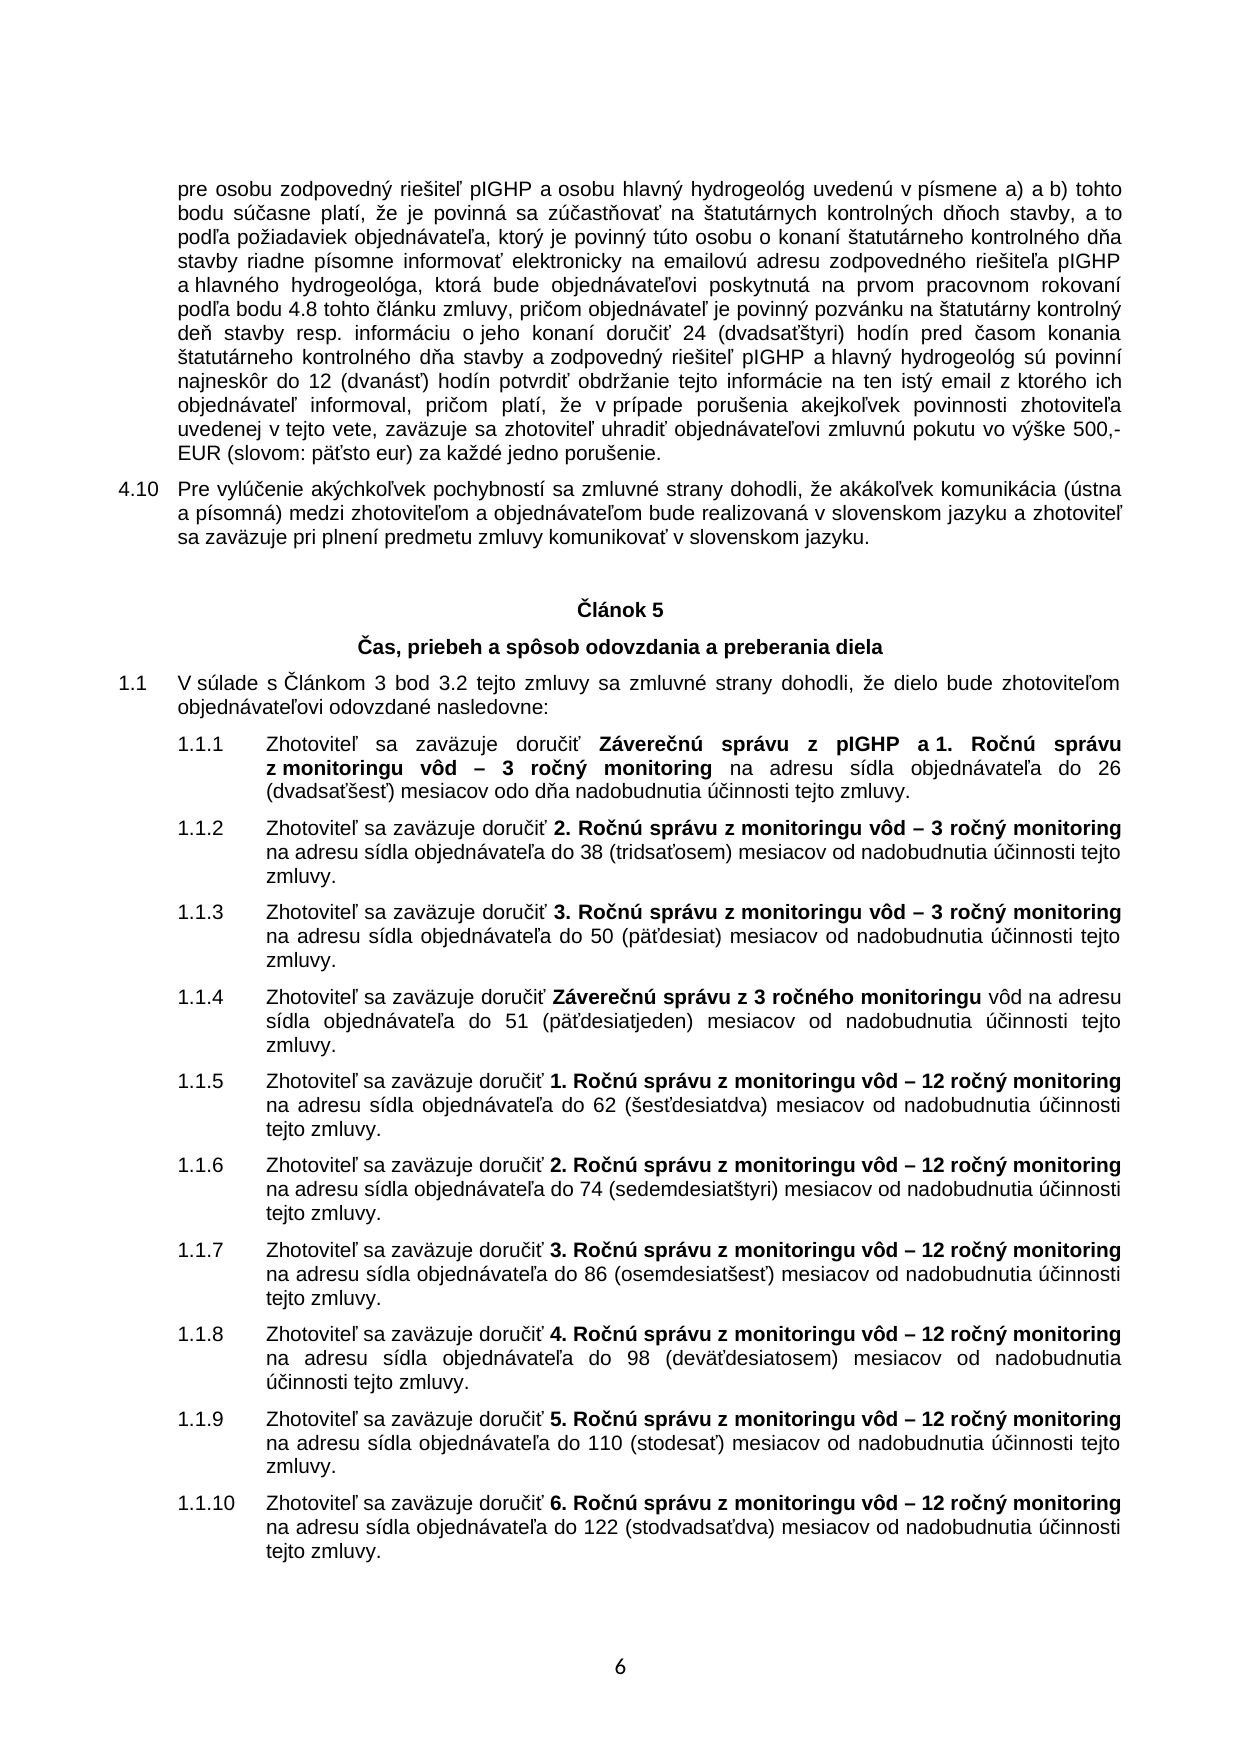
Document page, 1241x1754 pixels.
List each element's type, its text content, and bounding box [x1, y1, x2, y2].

list Zhotoviteľ sa zaväzuje doručiť Záverečnú správu z 3 ročného monitoringu vôd na adresu sídla objednávateľa do 51 (päťdesiatjeden) mesiacov od nadobudnutia účinnosti tejto zmluvy. [177, 984, 1122, 1056]
text Článok 5 [118, 598, 1122, 622]
list V súlade s Článkom 3 bod 3.2 tejto zmluvy sa zmluvné strany dohodli, že dielo bude zhotoviteľom objednávateľovi odovzdané nasledovne: [118, 671, 1122, 719]
list Pre vylúčenie akýchkoľvek pochybností sa zmluvné strany dohodli, že akákoľvek komunikácia (ústna a písomná) medzi zhotoviteľom a objednávateľom bude realizovaná v slovenskom jazyku a zhotoviteľ sa zaväzuje pri plnení predmetu zmluvy komunikovať v slovenskom jazyku. [118, 477, 1122, 549]
list Zhotoviteľ sa zaväzuje doručiť 6. Ročnú správu z monitoringu vôd – 12 ročný monitoring na adresu sídla objednávateľa do 122 (stodvadsaťdva) mesiacov od nadobudnutia účinnosti tejto zmluvy. [177, 1491, 1122, 1563]
list Zhotoviteľ sa zaväzuje doručiť 2. Ročnú správu z monitoringu vôd – 3 ročný monitoring na adresu sídla objednávateľa do 38 (tridsaťosem) mesiacov od nadobudnutia účinnosti tejto zmluvy. [177, 816, 1122, 888]
list Zhotoviteľ sa zaväzuje doručiť 2. Ročnú správu z monitoringu vôd – 12 ročný monitoring na adresu sídla objednávateľa do 74 (sedemdesiatštyri) mesiacov od nadobudnutia účinnosti tejto zmluvy. [177, 1153, 1122, 1225]
list Zhotoviteľ sa zaväzuje doručiť Záverečnú správu z pIGHP a 1. Ročnú správu z monitoringu vôd – 3 ročný monitoring na adresu sídla objednávateľa do 26 (dvadsaťšesť) mesiacov odo dňa nadobudnutia účinnosti tejto zmluvy. [177, 731, 1122, 803]
list Zhotoviteľ sa zaväzuje doručiť 3. Ročnú správu z monitoringu vôd – 3 ročný monitoring na adresu sídla objednávateľa do 50 (päťdesiat) mesiacov od nadobudnutia účinnosti tejto zmluvy. [177, 900, 1122, 972]
text pre osobu zodpovedný riešiteľ pIGHP a osobu hlavný hydrogeológ uvedenú v písmene a) a b) tohto bodu súčasne platí, že je povinná sa zúčastňovať na štatutárnych kontrolných dňoch stavby, a to podľa požiadaviek objednávateľa, ktorý je povinný túto osobu o konaní štatutárneho kontrolného dňa stavby riadne písomne informovať elektronicky na emailovú adresu zodpovedného riešiteľa pIGHP a hlavného hydrogeológa, ktorá bude objednávateľovi poskytnutá na prvom pracovnom rokovaní podľa bodu 4.8 tohto článku zmluvy, pričom objednávateľ je povinný pozvánku na štatutárny kontrolný deň stavby resp. informáciu o jeho konaní doručiť 24 (dvadsaťštyri) hodín pred časom konania štatutárneho kontrolného dňa stavby a zodpovedný riešiteľ pIGHP a hlavný hydrogeológ sú povinní najneskôr do 12 (dvanásť) hodín potvrdiť obdržanie tejto informácie na ten istý email z ktorého ich objednávateľ informoval, pričom platí, že v prípade porušenia akejkoľvek povinnosti zhotoviteľa uvedenej v tejto vete, zaväzuje sa zhotoviteľ uhradiť objednávateľovi zmluvnú pokutu vo výške 500,- EUR (slovom: päťsto eur) za každé jedno porušenie. [177, 177, 1122, 465]
text Čas, priebeh a spôsob odovzdania a preberania diela [118, 634, 1122, 658]
list Zhotoviteľ sa zaväzuje doručiť 4. Ročnú správu z monitoringu vôd – 12 ročný monitoring na adresu sídla objednávateľa do 98 (deväťdesiatosem) mesiacov od nadobudnutia účinnosti tejto zmluvy. [177, 1322, 1122, 1394]
list Zhotoviteľ sa zaväzuje doručiť 3. Ročnú správu z monitoringu vôd – 12 ročný monitoring na adresu sídla objednávateľa do 86 (osemdesiatšesť) mesiacov od nadobudnutia účinnosti tejto zmluvy. [177, 1238, 1122, 1309]
list Zhotoviteľ sa zaväzuje doručiť 1. Ročnú správu z monitoringu vôd – 12 ročný monitoring na adresu sídla objednávateľa do 62 (šesťdesiatdva) mesiacov od nadobudnutia účinnosti tejto zmluvy. [177, 1069, 1122, 1141]
list Zhotoviteľ sa zaväzuje doručiť 5. Ročnú správu z monitoringu vôd – 12 ročný monitoring na adresu sídla objednávateľa do 110 (stodesať) mesiacov od nadobudnutia účinnosti tejto zmluvy. [177, 1406, 1122, 1478]
